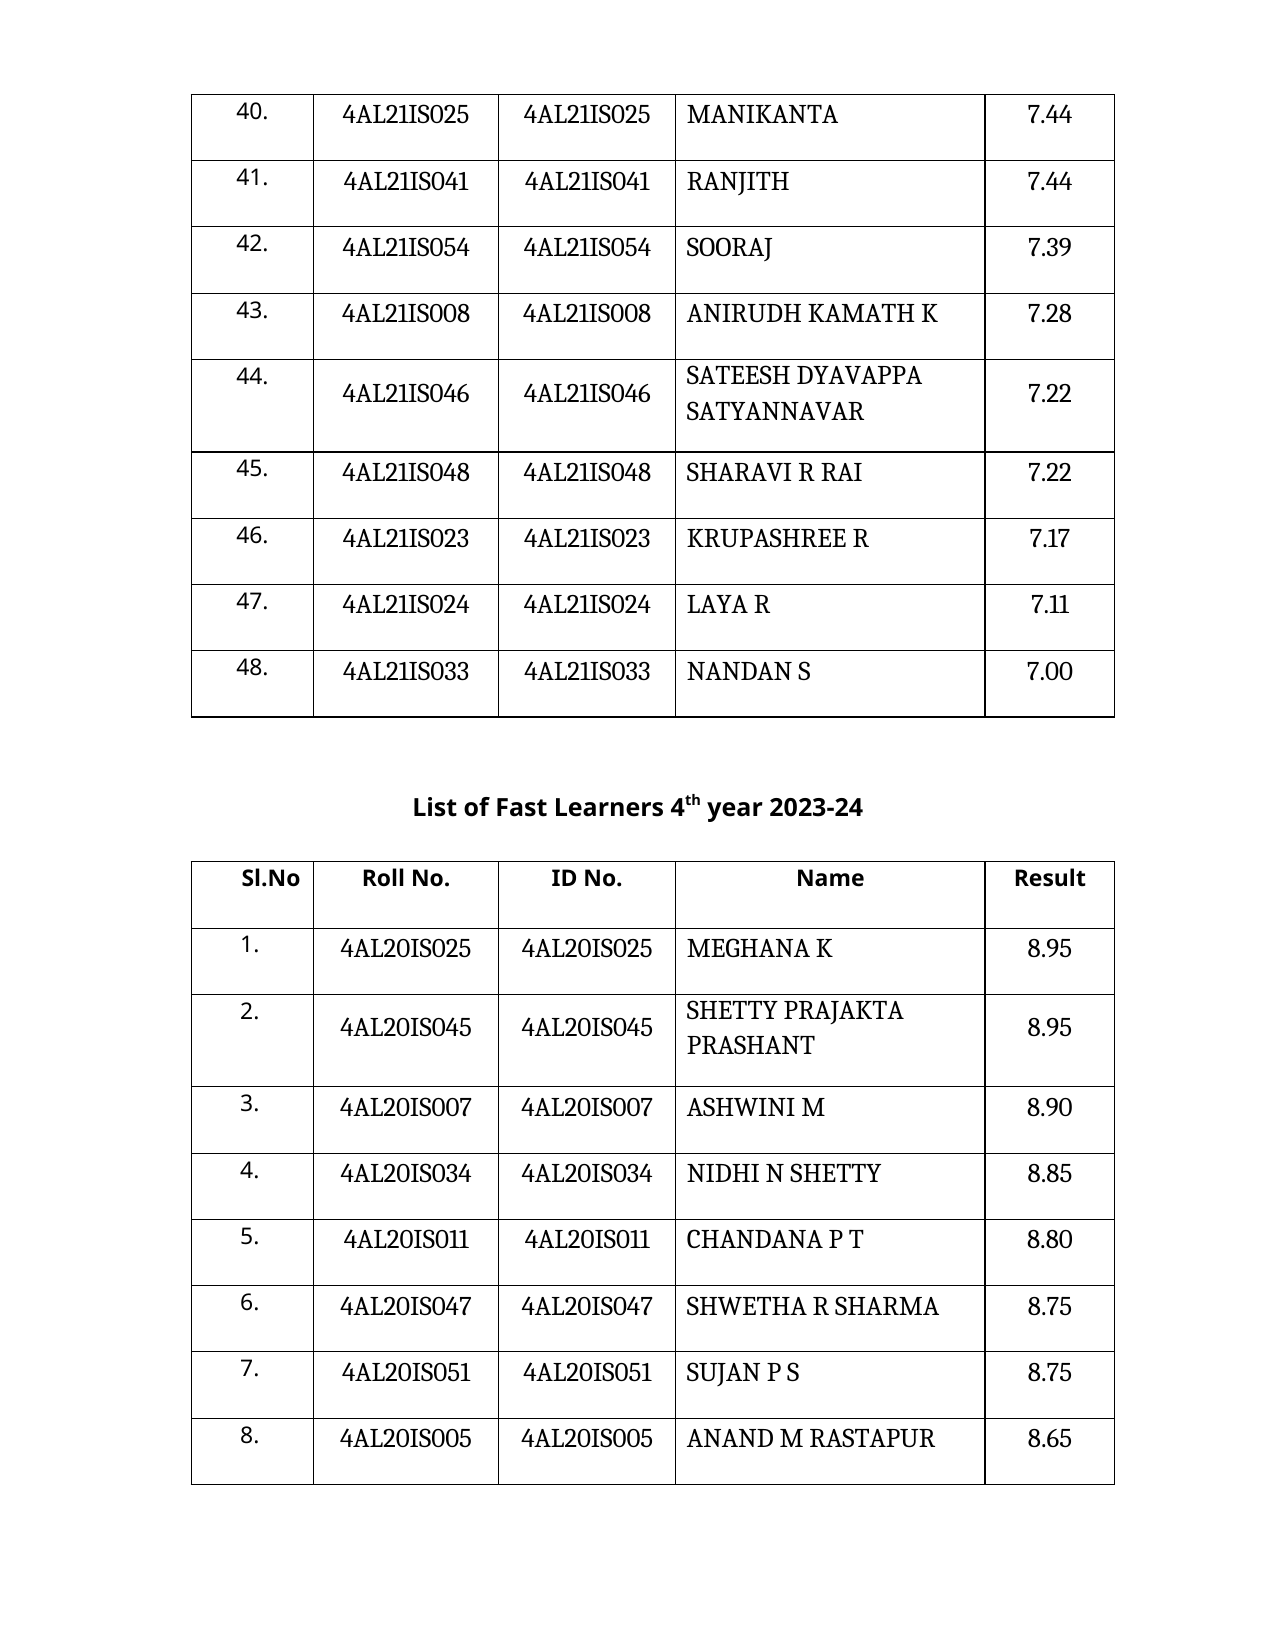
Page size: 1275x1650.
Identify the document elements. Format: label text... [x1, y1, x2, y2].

table_cell 4AL20IS047 [499, 1286, 675, 1351]
table_cell 7.00 [986, 651, 1114, 716]
table_cell 4AL20IS045 [314, 995, 498, 1086]
table_cell 8.75 [986, 1286, 1114, 1351]
table_cell CHANDANA P T [676, 1220, 984, 1285]
table_cell [192, 1087, 313, 1152]
table_cell 4AL20IS011 [499, 1220, 675, 1285]
table_cell 4AL20IS011 [314, 1220, 498, 1285]
table_cell NANDAN S [676, 651, 984, 716]
table_cell 4AL20IS045 [499, 995, 675, 1086]
table_cell 4AL21IS048 [499, 453, 675, 518]
table_cell 47. [192, 585, 313, 650]
table_cell [192, 1286, 313, 1351]
table_cell MANIKANTA [676, 95, 984, 160]
table_cell LAYA R [676, 585, 984, 650]
table_cell 44. [192, 360, 313, 451]
table_cell 4AL21IS033 [499, 651, 675, 716]
table_header ID No. [499, 862, 675, 927]
table_cell 4AL20IS051 [499, 1352, 675, 1417]
table_cell 4AL21IS054 [499, 227, 675, 292]
table_cell SATEESH DYAVAPPA SATYANNAVAR [676, 360, 984, 451]
table_header Sl.No [192, 862, 313, 927]
table_cell 7.22 [986, 360, 1114, 451]
table_cell 4AL20IS025 [314, 929, 498, 994]
table_cell [192, 995, 313, 1086]
table_cell 4AL21IS048 [314, 453, 498, 518]
table_cell 4AL20IS025 [499, 929, 675, 994]
table_cell 4AL20IS005 [499, 1419, 675, 1484]
table_cell 40. [192, 95, 313, 160]
table_cell 7.11 [986, 585, 1114, 650]
table_header Roll No. [314, 862, 498, 927]
table_cell 8.95 [986, 929, 1114, 994]
table_cell 7.39 [986, 227, 1114, 292]
table_cell SUJAN P S [676, 1352, 984, 1417]
table_header Name [676, 862, 984, 927]
table_cell 4AL20IS034 [499, 1154, 675, 1219]
table_cell 8.90 [986, 1087, 1114, 1152]
table_cell 42. [192, 227, 313, 292]
table_cell 4AL21IS041 [314, 161, 498, 226]
table_cell RANJITH [676, 161, 984, 226]
table_cell [192, 1154, 313, 1219]
table_cell 7.44 [986, 95, 1114, 160]
table_cell ASHWINI M [676, 1087, 984, 1152]
table_cell 4AL21IS041 [499, 161, 675, 226]
table_cell ANIRUDH KAMATH K [676, 294, 984, 359]
table_cell 8.75 [986, 1352, 1114, 1417]
table_cell 7.44 [986, 161, 1114, 226]
table_cell 45. [192, 453, 313, 518]
table_cell 48. [192, 651, 313, 716]
table_cell 7.22 [986, 453, 1114, 518]
table_cell MEGHANA K [676, 929, 984, 994]
table_cell 4AL20IS007 [314, 1087, 498, 1152]
table_cell SOORAJ [676, 227, 984, 292]
table_cell [192, 1352, 313, 1417]
table_cell 4AL21IS025 [314, 95, 498, 160]
table_cell 41. [192, 161, 313, 226]
table_cell 4AL20IS047 [314, 1286, 498, 1351]
table_cell 4AL20IS034 [314, 1154, 498, 1219]
table_cell [192, 929, 313, 994]
table_cell 46. [192, 519, 313, 584]
table_cell 4AL21IS025 [499, 95, 675, 160]
table_cell 4AL20IS051 [314, 1352, 498, 1417]
text List of Fast Learners 4th year 2023-24 [150, 789, 1125, 823]
table_cell 4AL21IS024 [499, 585, 675, 650]
table_cell [192, 1419, 313, 1484]
table_cell 43. [192, 294, 313, 359]
table_cell 7.17 [986, 519, 1114, 584]
table_header Result [986, 862, 1114, 927]
table_cell [192, 1220, 313, 1285]
table_cell NIDHI N SHETTY [676, 1154, 984, 1219]
table_cell SHARAVI R RAI [676, 453, 984, 518]
table_cell 4AL21IS008 [499, 294, 675, 359]
table_cell KRUPASHREE R [676, 519, 984, 584]
table_cell 4AL21IS046 [499, 360, 675, 451]
table_cell 7.28 [986, 294, 1114, 359]
table_cell SHWETHA R SHARMA [676, 1286, 984, 1351]
table_cell 8.80 [986, 1220, 1114, 1285]
table_cell 4AL21IS046 [314, 360, 498, 451]
table_cell 4AL21IS023 [499, 519, 675, 584]
table_cell 8.95 [986, 995, 1114, 1086]
table_cell 4AL21IS054 [314, 227, 498, 292]
table_cell 4AL20IS007 [499, 1087, 675, 1152]
table_cell 4AL21IS033 [314, 651, 498, 716]
table_cell 4AL21IS023 [314, 519, 498, 584]
table_cell 4AL20IS005 [314, 1419, 498, 1484]
table_cell 4AL21IS008 [314, 294, 498, 359]
table_cell SHETTY PRAJAKTA PRASHANT [676, 995, 984, 1086]
table_cell 8.85 [986, 1154, 1114, 1219]
table_cell 4AL21IS024 [314, 585, 498, 650]
table_cell 8.65 [986, 1419, 1114, 1484]
table_cell ANAND M RASTAPUR [676, 1419, 984, 1484]
